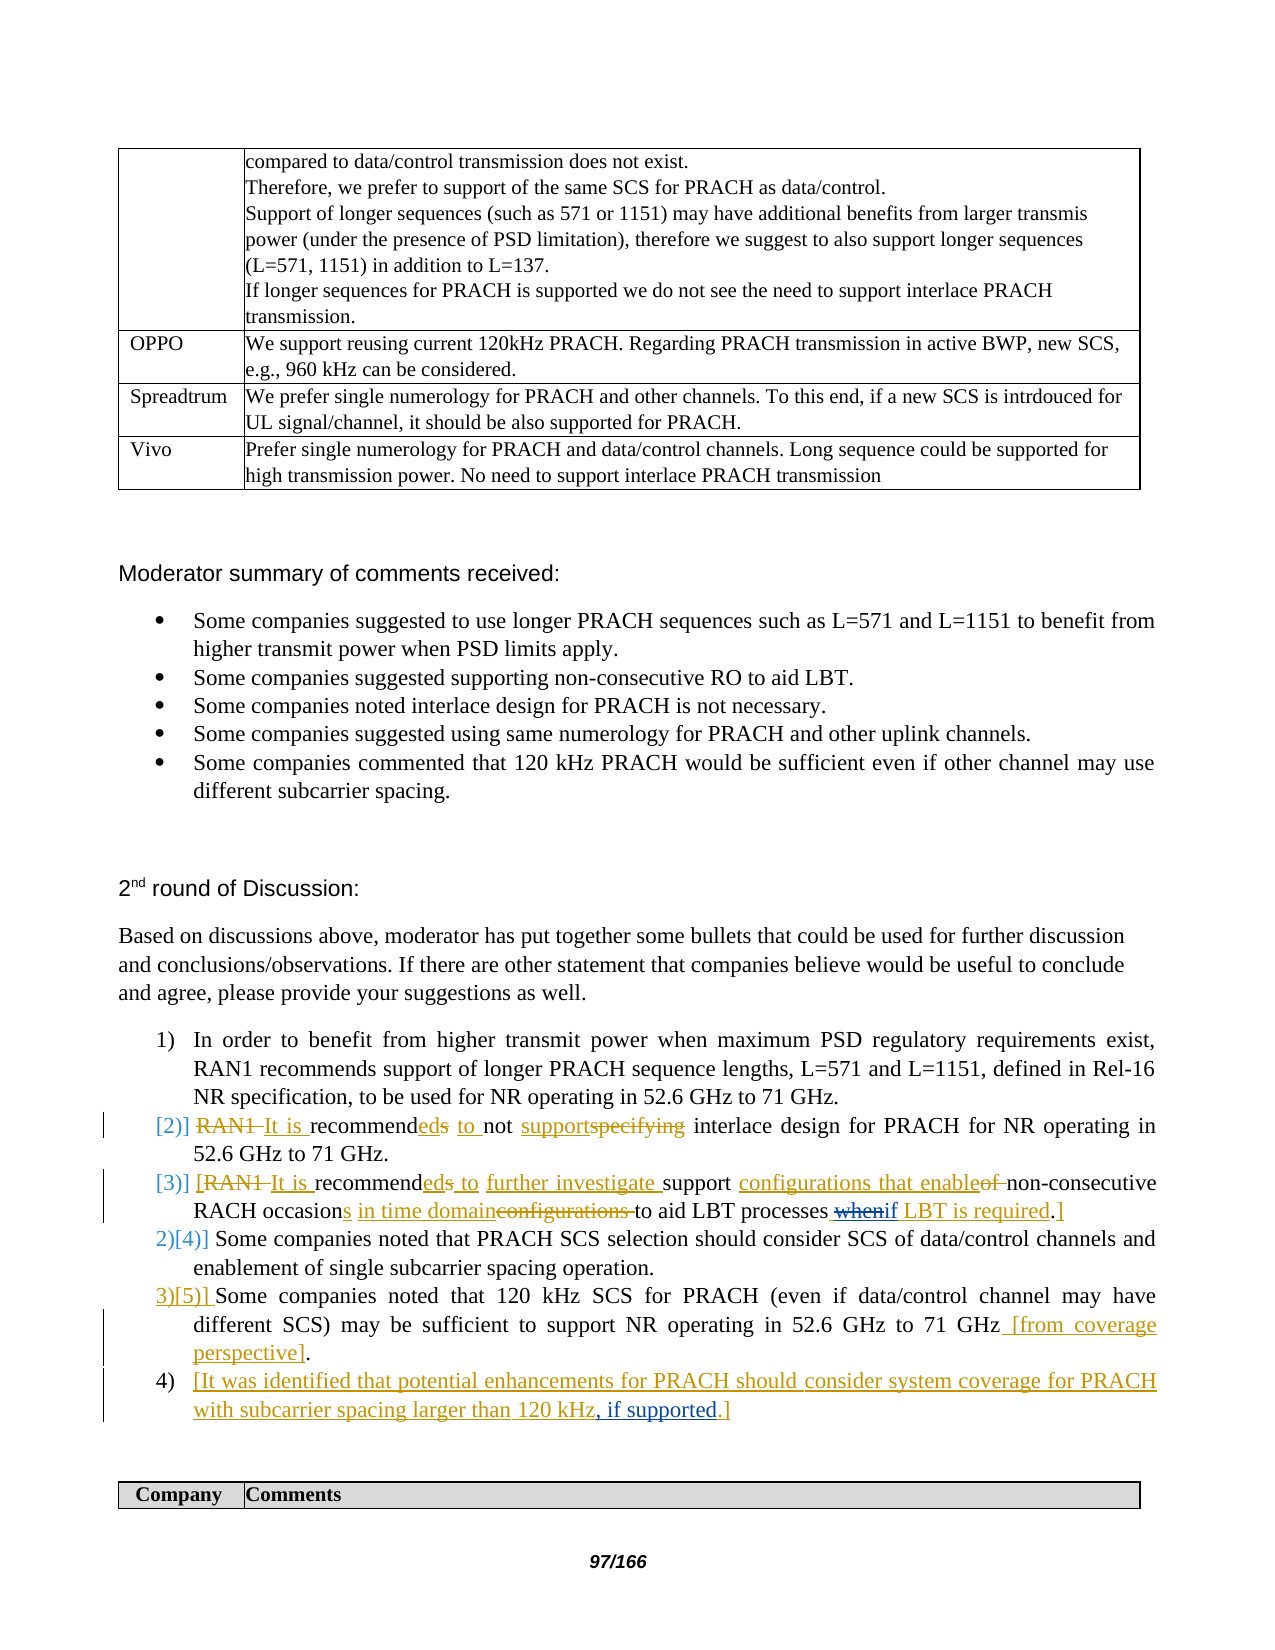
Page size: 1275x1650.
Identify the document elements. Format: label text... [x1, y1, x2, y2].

text Based on discussions above, moderator has put together some bullets that could be used for further discussion and conclusions/observations. If there are other statement that companies believe would be useful to conclude and agree, please provide your suggestions as well. [118, 922, 1157, 1006]
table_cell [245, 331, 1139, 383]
list In order to benefit from higher transmit power when maximum PSD regulatory requirements exist, RAN1 recommends support of longer PRACH sequence lengths, L=571 and L=1151, defined in Rel-16 NR specification, to be used for NR operating in 52.6 GHz to 71 GHz. [156, 1026, 1157, 1109]
list Some companies suggested using same numerology for PRACH and other uplink channels. [156, 720, 1157, 747]
subtitle Moderator summary of comments received: [118, 559, 1157, 586]
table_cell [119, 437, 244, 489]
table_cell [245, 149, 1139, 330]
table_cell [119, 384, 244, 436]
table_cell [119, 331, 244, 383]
subtitle 2nd round of Discussion: [118, 875, 1157, 901]
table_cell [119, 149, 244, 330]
list Some companies suggested supporting non-consecutive RO to aid LBT. [156, 663, 1157, 690]
list recommend support non-consecutive RACH occasion to aid LBT processes. [156, 1168, 1157, 1223]
list Some companies noted that PRACH SCS selection should consider SCS of data/control channels and enablement of single subcarrier spacing operation. [156, 1225, 1157, 1280]
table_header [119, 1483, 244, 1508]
list Some companies noted that 120 kHz SCS for PRACH (even if data/control channel may have different SCS) may be sufficient to support NR operating in 52.6 GHz to 71 GHz. [156, 1282, 1157, 1366]
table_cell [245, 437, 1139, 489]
list Some companies commented that 120 kHz PRACH would be sufficient even if other channel may use different subcarrier spacing. [156, 749, 1157, 804]
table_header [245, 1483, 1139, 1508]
list Some companies noted interlace design for PRACH is not necessary. [156, 692, 1157, 718]
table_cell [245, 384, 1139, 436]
list Some companies suggested to use longer PRACH sequences such as L=571 and L=1151 to benefit from higher transmit power when PSD limits apply. [156, 607, 1157, 661]
list recommend not interlace design for PRACH for NR operating in 52.6 GHz to 71 GHz. [156, 1112, 1157, 1166]
